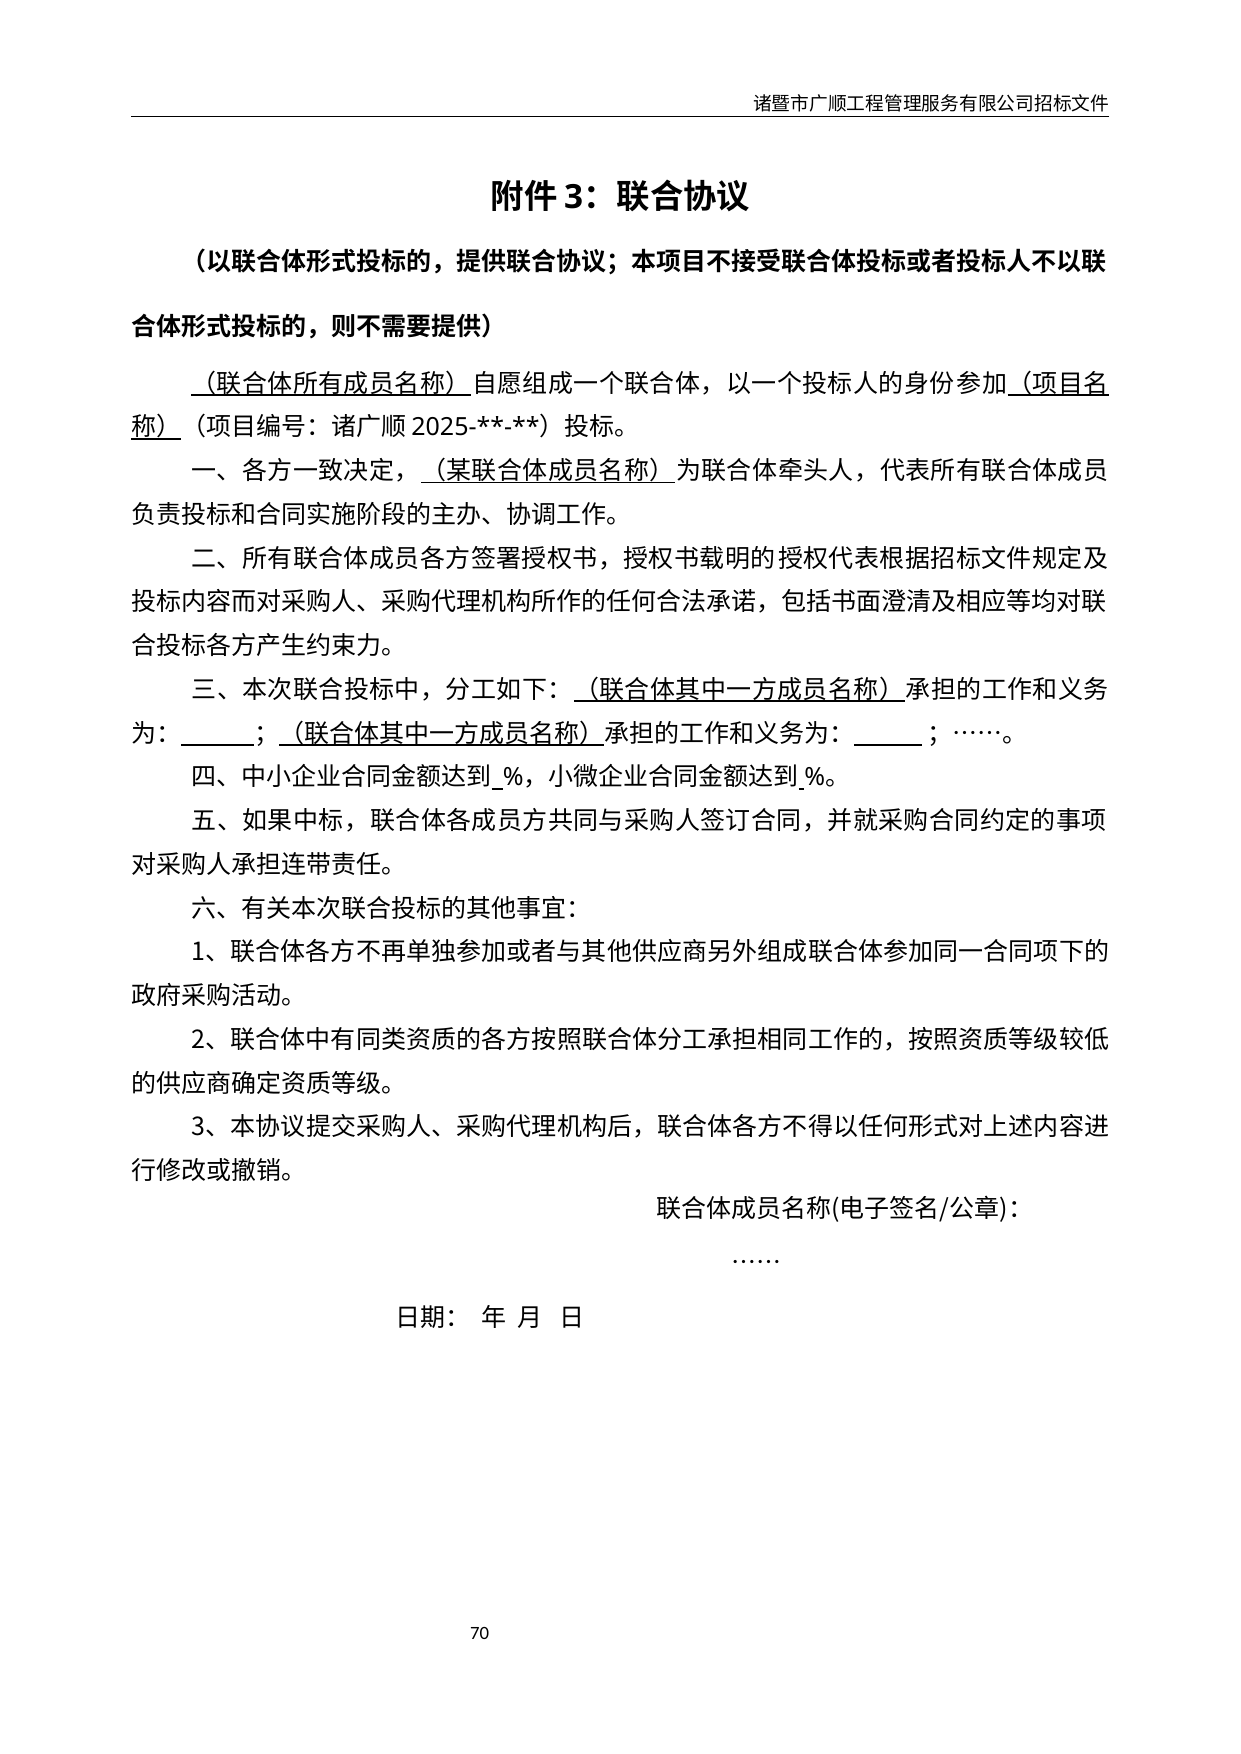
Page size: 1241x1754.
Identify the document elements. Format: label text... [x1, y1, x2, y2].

text 五、如果中标，联合体各成员方共同与采购人签订合同，并就采购合同约定的事项对采购人承担连带责任。 [131, 794, 1109, 882]
text 2、联合体中有同类资质的各方按照联合体分工承担相同工作的，按照资质等级较低的供应商确定资质等级。 [131, 1013, 1109, 1101]
text （以联合体形式投标的，提供联合协议；本项目不接受联合体投标或者投标人不以联合体形式投标的，则不需要提供） [131, 227, 1109, 357]
text 1、联合体各方不再单独参加或者与其他供应商另外组成联合体参加同一合同项下的政府采购活动。 [131, 926, 1109, 1013]
text 一、各方一致决定，（某联合体成员名称）为联合体牵头人，代表所有联合体成员负责投标和合同实施阶段的主办、协调工作。 [131, 444, 1109, 532]
text 附件3：联合协议 [131, 162, 1109, 227]
text 3、本协议提交采购人、采购代理机构后，联合体各方不得以任何形式对上述内容进行修改或撤销。 [131, 1101, 1109, 1188]
text …… [131, 1243, 1109, 1279]
text 二、所有联合体成员各方签署授权书，授权书载明的授权代表根据招标文件规定及投标内容而对采购人、采购代理机构所作的任何合法承诺，包括书面澄清及相应等均对联合投标各方产生约束力。 [131, 532, 1109, 663]
text 六、有关本次联合投标的其他事宜： [131, 882, 1109, 926]
text 四、中小企业合同金额达到 %，小微企业合同金额达到 %。 [131, 751, 1109, 794]
text 三、本次联合投标中，分工如下：（联合体其中一方成员名称）承担的工作和义务为： ；（联合体其中一方成员名称）承担的工作和义务为： ；……。 [131, 663, 1109, 751]
text （联合体所有成员名称）自愿组成一个联合体，以一个投标人的身份参加（项目名称）（项目编号：诸广顺2025-**-**）投标。 [131, 357, 1109, 444]
text 联合体成员名称(电子签名/公章)： [131, 1188, 1109, 1224]
text 日期： 年 月 日 [131, 1297, 1109, 1333]
